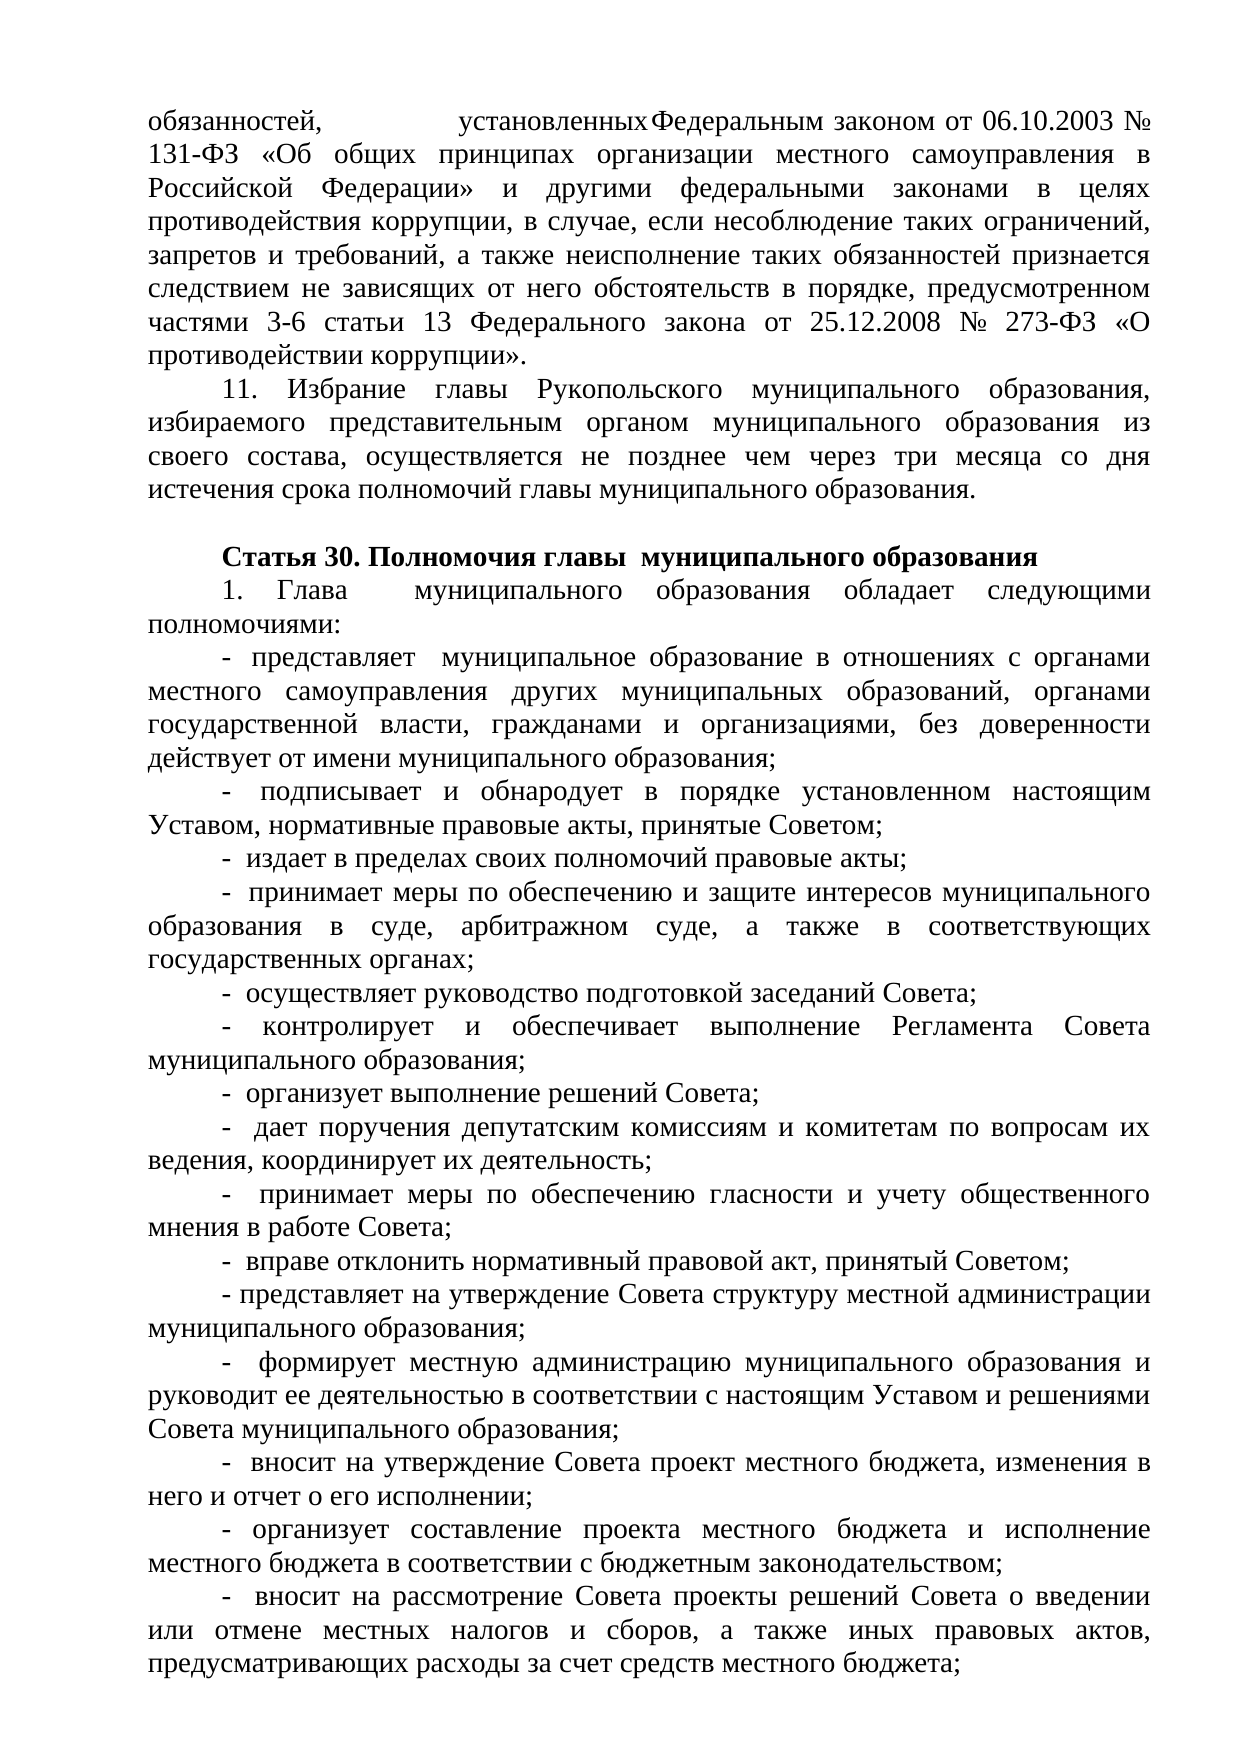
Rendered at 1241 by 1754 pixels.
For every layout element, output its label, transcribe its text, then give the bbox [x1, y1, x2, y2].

text - осуществляет руководство подготовкой заседаний Совета; [148, 975, 1152, 1008]
text - принимает меры по обеспечению гласности и учету общественного мнения в работе Совета; [148, 1176, 1152, 1243]
text - подписывает и обнародует в порядке установленном настоящим Уставом, нормативные правовые акты, принятые Советом; [148, 773, 1152, 841]
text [148, 103, 1152, 371]
text - представляет на утверждение Совета структуру местной администрации муниципального образования; [148, 1277, 1152, 1344]
text - вправе отклонить нормативный правовой акт, принятый Советом; [148, 1243, 1152, 1277]
text - организует составление проекта местного бюджета и исполнение местного бюджета в соответствии с бюджетным законодательством; [148, 1511, 1152, 1578]
text - представляет муниципальное образование в отношениях с органами местного самоуправления других муниципальных образований, органами государственной власти, гражданами и организациями, без доверенности действует от имени муниципального образования; [148, 639, 1152, 773]
text - вносит на утверждение Совета проект местного бюджета, изменения в него и отчет о его исполнении; [148, 1444, 1152, 1511]
text - контролирует и обеспечивает выполнение Регламента Совета муниципального образования; [148, 1008, 1152, 1075]
text - формирует местную администрацию муниципального образования и руководит ее деятельностью в соответствии с настоящим Уставом и решениями Совета муниципального образования; [148, 1344, 1152, 1444]
text - вносит на рассмотрение Совета проекты решений Совета о введении или отмене местных налогов и сборов, а также иных правовых актов, предусматривающих расходы за счет средств местного бюджета; [148, 1578, 1152, 1679]
text - организует выполнение решений Совета; [148, 1075, 1152, 1109]
text Статья 30. Полномочия главы муниципального образования [148, 539, 1152, 572]
text - принимает меры по обеспечению и защите интересов муниципального образования в суде, арбитражном суде, а также в соответствующих государственных органах; [148, 874, 1152, 975]
text - дает поручения депутатским комиссиям и комитетам по вопросам их ведения, координирует их деятельность; [148, 1109, 1152, 1176]
text 1. Глава муниципального образования обладает следующими полномочиями: [148, 572, 1152, 639]
text 11. Избрание главы Рукопольского муниципального образования, избираемого представительным органом муниципального образования из своего состава, осуществляется не позднее чем через три месяца со дня истечения срока полномочий главы муниципального образования. [148, 371, 1152, 505]
text - издает в пределах своих полномочий правовые акты; [148, 841, 1152, 874]
